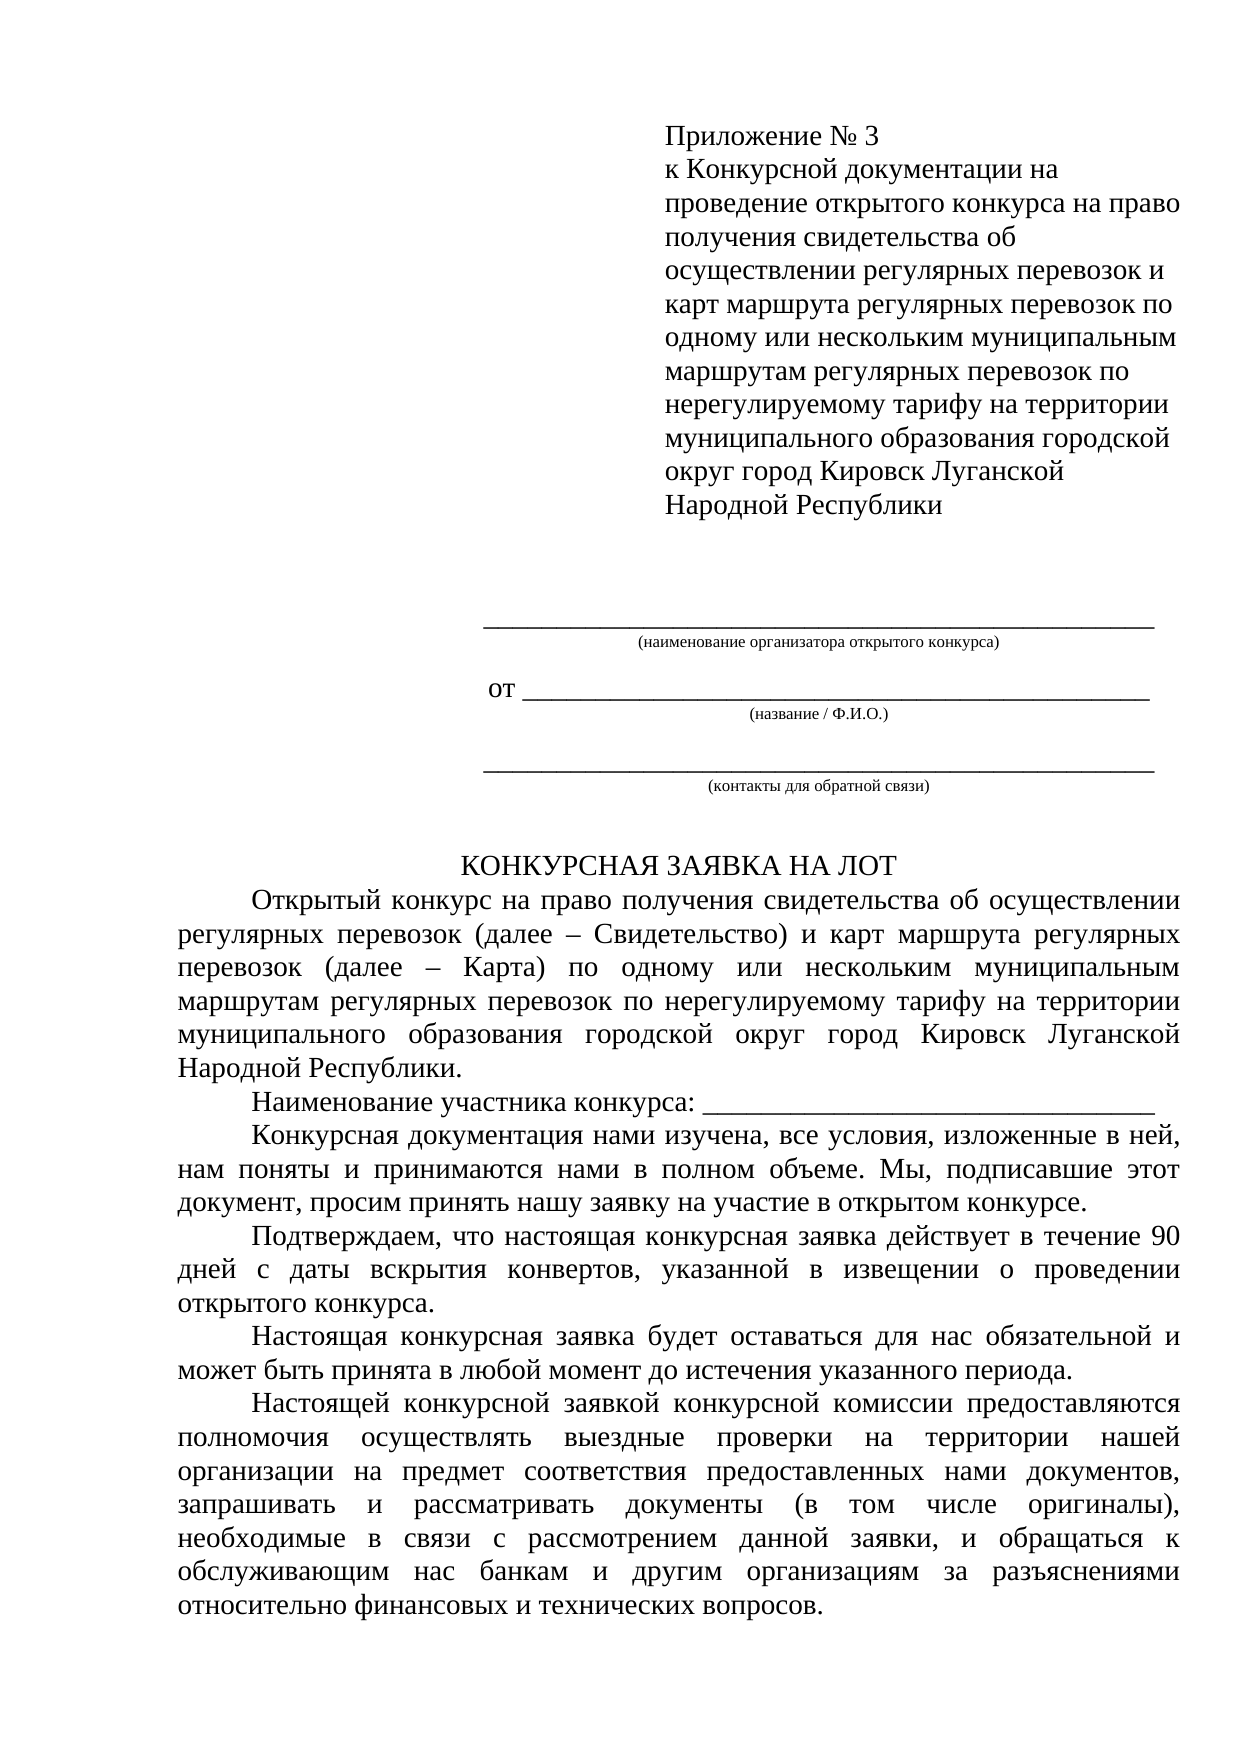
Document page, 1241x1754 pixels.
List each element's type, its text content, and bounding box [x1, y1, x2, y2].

text муниципального образования городской округ город Кировск Луганской Народной Республики [664, 420, 1181, 521]
text Наименование участника конкурса: _______________________________ [177, 1084, 1181, 1117]
text Подтверждаем, что настоящая конкурсная заявка действует в течение 90 дней с даты вскрытия конвертов, указанной в извещении о проведении открытого конкурса. [177, 1218, 1181, 1318]
text КОНКУРСНАЯ ЗАЯВКА НА ЛОТ [176, 848, 1181, 881]
text Приложение № 3 [664, 118, 1181, 152]
text Открытый конкурс на право получения свидетельства об осуществлении регулярных перевозок (далее – Свидетельство) и карт маршрута регулярных перевозок (далее – Карта) по одному или нескольким муниципальным маршрутам регулярных перевозок по нерегулируемому тарифу на территории муниципального образования городской округ город Кировск Луганской Народной Республики. [177, 882, 1181, 1084]
table_header ______________________________________________ (наименование организатора открытого конкурса) от ___________________________________________ (название / Ф.И.О.) ______________________________________________ (контакты для обратной связи) [472, 598, 1166, 813]
text Настоящей конкурсной заявкой конкурсной комиссии предоставляются полномочия осуществлять выездные проверки на территории нашей организации на предмет соответствия предоставленных нами документов, запрашивать и рассматривать документы (в том числе оригиналы), необходимые в связи с рассмотрением данной заявки, и обращаться к обслуживающим нас банкам и другим организациям за разъяснениями относительно финансовых и технических вопросов. [177, 1386, 1181, 1620]
text Настоящая конкурсная заявка будет оставаться для нас обязательной и может быть принята в любой момент до истечения указанного периода. [177, 1318, 1181, 1386]
text Конкурсная документация нами изучена, все условия, изложенные в ней, нам поняты и принимаются нами в полном объеме. Мы, подписавшие этот документ, просим принять нашу заявку на участие в открытом конкурсе. [177, 1117, 1181, 1218]
text к Конкурсной документации на проведение открытого конкурса на право получения свидетельства об осуществлении регулярных перевозок и карт маршрута регулярных перевозок по одному или нескольким муниципальным маршрутам регулярных перевозок по нерегулируемому тарифу на территории [664, 152, 1181, 420]
